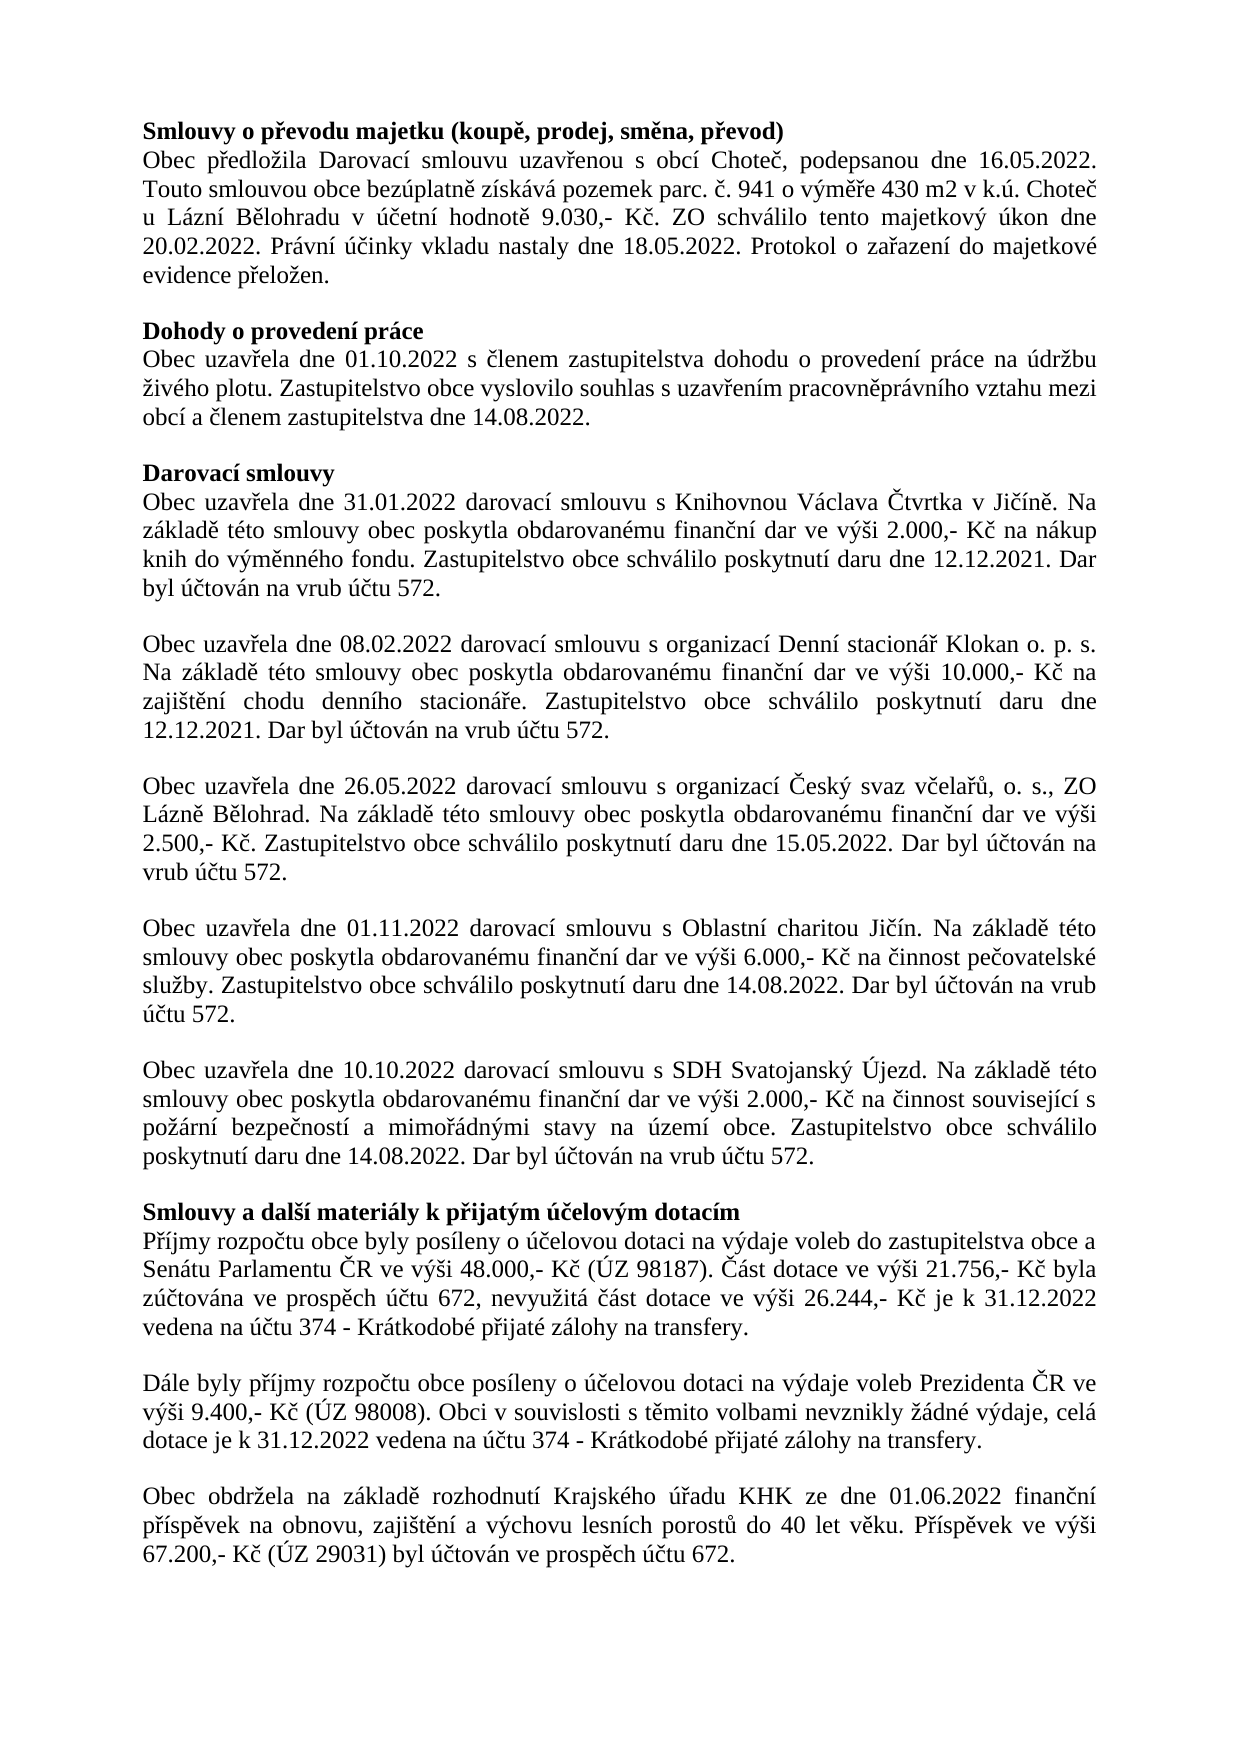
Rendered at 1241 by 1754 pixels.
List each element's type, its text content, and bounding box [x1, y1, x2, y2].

text Darovací smlouvy [142, 458, 1098, 487]
text Smlouvy a další materiály k přijatým účelovým dotacím [142, 1197, 1098, 1226]
text Obec uzavřela dne 01.10.2022 s členem zastupitelstva dohodu o provedení práce na údržbu živého plotu. Zastupitelstvo obce vyslovilo souhlas s uzavřením pracovněprávního vztahu mezi obcí a členem zastupitelstva dne 14.08.2022. [142, 344, 1098, 431]
text Dohody o provedení práce [142, 316, 1098, 344]
text Dále byly příjmy rozpočtu obce posíleny o účelovou dotaci na výdaje voleb Prezidenta ČR ve výši 9.400,- Kč (ÚZ 98008). Obci v souvislosti s těmito volbami nevznikly žádné výdaje, celá dotace je k 31.12.2022 vedena na účtu 374 - Krátkodobé přijaté zálohy na transfery. [142, 1368, 1098, 1454]
text Obec uzavřela dne 08.02.2022 darovací smlouvu s organizací Denní stacionář Klokan o. p. s. Na základě této smlouvy obec poskytla obdarovanému finanční dar ve výši 10.000,- Kč na zajištění chodu denního stacionáře. Zastupitelstvo obce schválilo poskytnutí daru dne 12.12.2021. Dar byl účtován na vrub účtu 572. [142, 629, 1098, 744]
text Obec uzavřela dne 31.01.2022 darovací smlouvu s Knihovnou Václava Čtvrtka v Jičíně. Na základě této smlouvy obec poskytla obdarovanému finanční dar ve výši 2.000,- Kč na nákup knih do výměnného fondu. Zastupitelstvo obce schválilo poskytnutí daru dne 12.12.2021. Dar byl účtován na vrub účtu 572. [142, 487, 1098, 602]
text Obec uzavřela dne 26.05.2022 darovací smlouvu s organizací Český svaz včelařů, o. s., ZO Lázně Bělohrad. Na základě této smlouvy obec poskytla obdarovanému finanční dar ve výši 2.500,- Kč. Zastupitelstvo obce schválilo poskytnutí daru dne 15.05.2022. Dar byl účtován na vrub účtu 572. [142, 771, 1098, 886]
text Obec uzavřela dne 10.10.2022 darovací smlouvu s SDH Svatojanský Újezd. Na základě této smlouvy obec poskytla obdarovanému finanční dar ve výši 2.000,- Kč na činnost související s požární bezpečností a mimořádnými stavy na území obce. Zastupitelstvo obce schválilo poskytnutí daru dne 14.08.2022. Dar byl účtován na vrub účtu 572. [142, 1055, 1098, 1170]
text Příjmy rozpočtu obce byly posíleny o účelovou dotaci na výdaje voleb do zastupitelstva obce a Senátu Parlamentu ČR ve výši 48.000,- Kč (ÚZ 98187). Část dotace ve výši 21.756,- Kč byla zúčtována ve prospěch účtu 672, nevyužitá část dotace ve výši 26.244,- Kč je k 31.12.2022 vedena na účtu 374 - Krátkodobé přijaté zálohy na transfery. [142, 1226, 1098, 1341]
text Obec předložila Darovací smlouvu uzavřenou s obcí Choteč, podepsanou dne 16.05.2022. Touto smlouvou obce bezúplatně získává pozemek parc. č. 941 o výměře 430 m2 v k.ú. Choteč u Lázní Bělohradu v účetní hodnotě 9.030,- Kč. ZO schválilo tento majetkový úkon dne 20.02.2022. Právní účinky vkladu nastaly dne 18.05.2022. Protokol o zařazení do majetkové evidence přeložen. [142, 145, 1098, 289]
text Obec obdržela na základě rozhodnutí Krajského úřadu KHK ze dne 01.06.2022 finanční příspěvek na obnovu, zajištění a výchovu lesních porostů do 40 let věku. Příspěvek ve výši 67.200,- Kč (ÚZ 29031) byl účtován ve prospěch účtu 672. [142, 1481, 1098, 1567]
text Smlouvy o převodu majetku (koupě, prodej, směna, převod) [142, 116, 1098, 145]
text Obec uzavřela dne 01.11.2022 darovací smlouvu s Oblastní charitou Jičín. Na základě této smlouvy obec poskytla obdarovanému finanční dar ve výši 6.000,- Kč na činnost pečovatelské služby. Zastupitelstvo obce schválilo poskytnutí daru dne 14.08.2022. Dar byl účtován na vrub účtu 572. [142, 913, 1098, 1028]
